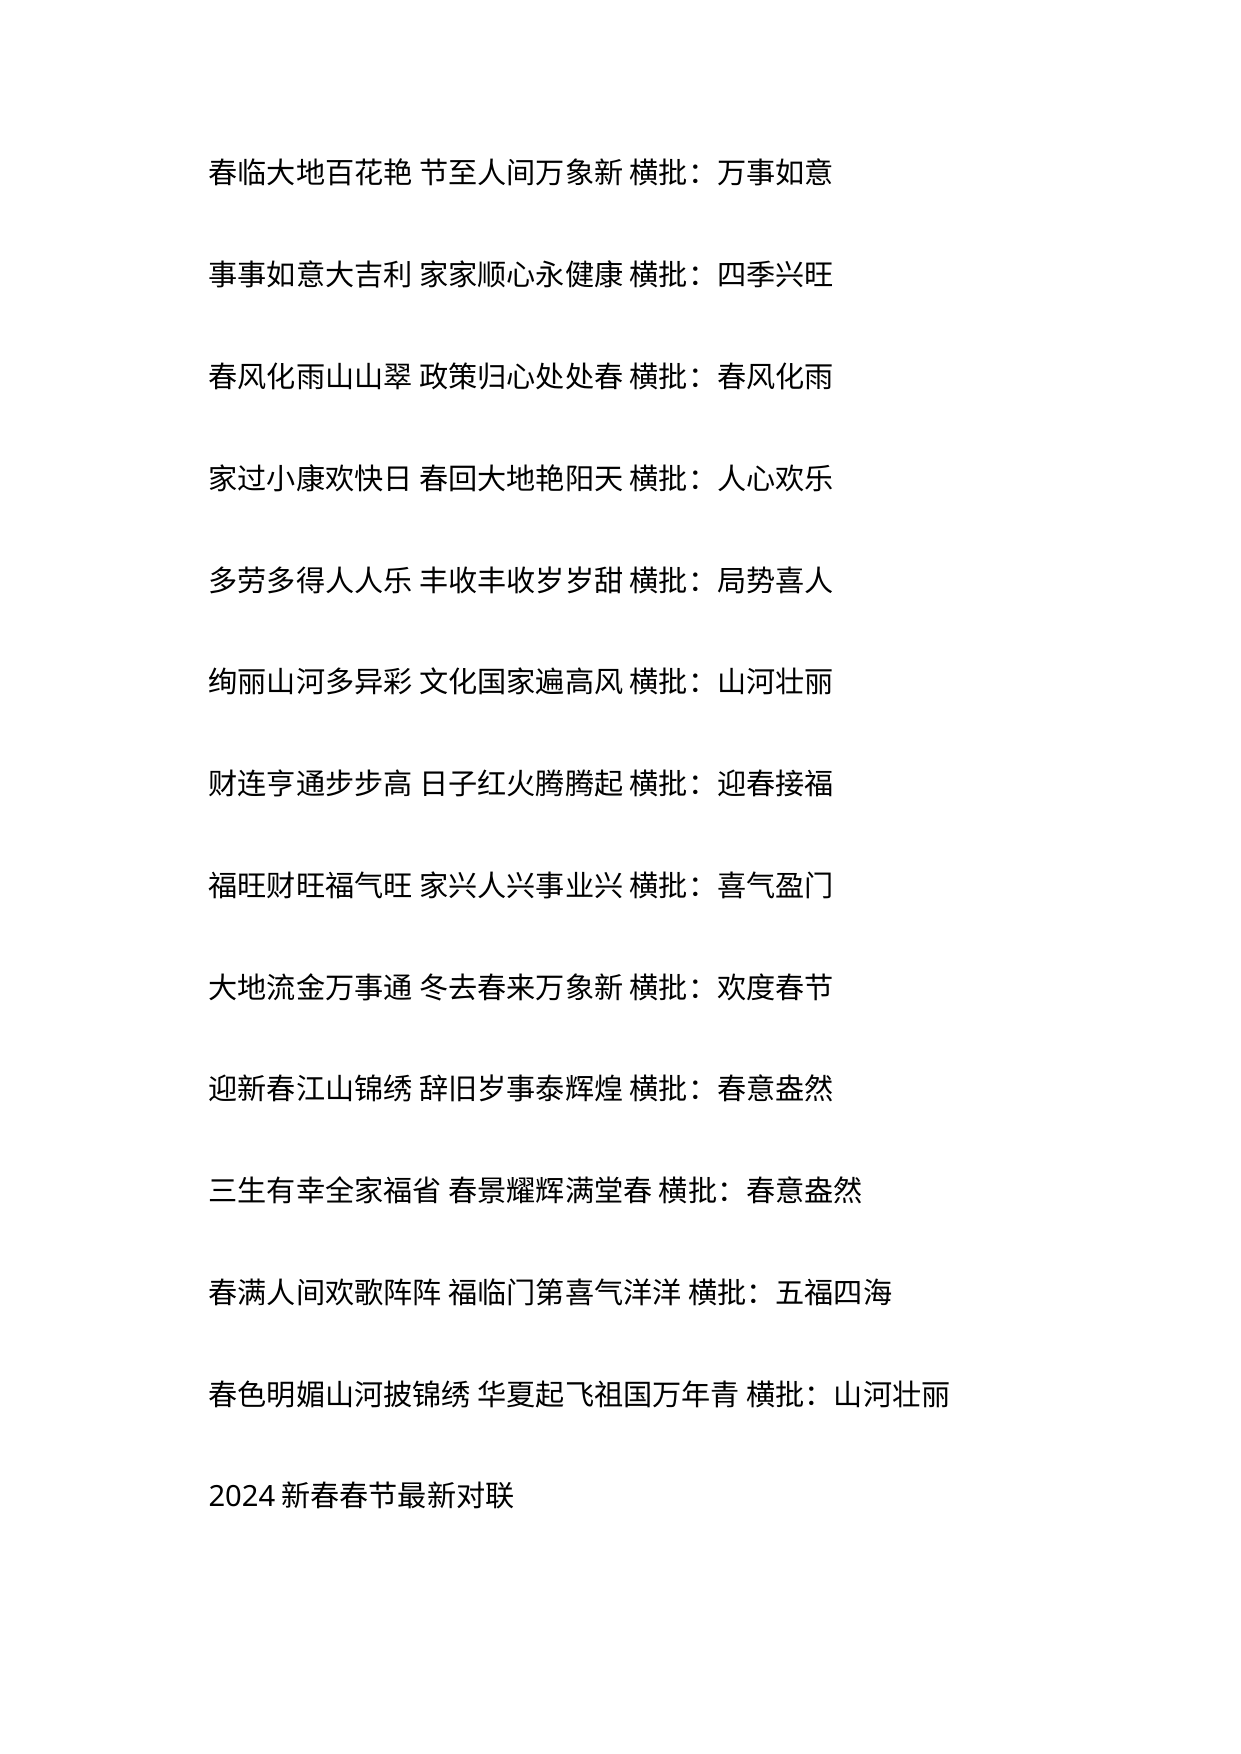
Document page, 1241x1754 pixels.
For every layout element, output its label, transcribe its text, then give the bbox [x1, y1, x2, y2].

text 春满人间欢歌阵阵 福临门第喜气洋洋 横批：五福四海 [150, 1269, 1090, 1312]
text 绚丽山河多异彩 文化国家遍高风 横批：山河壮丽 [150, 659, 1090, 701]
text 家过小康欢快日 春回大地艳阳天 横批：人心欢乐 [150, 455, 1090, 498]
text 大地流金万事通 冬去春来万象新 横批：欢度春节 [150, 964, 1090, 1006]
text 三生有幸全家福省 春景耀辉满堂春 横批：春意盎然 [150, 1168, 1090, 1210]
text 春临大地百花艳 节至人间万象新 横批：万事如意 [150, 150, 1090, 192]
text 2024新春春节最新对联 [150, 1473, 1090, 1515]
text 春色明媚山河披锦绣 华夏起飞祖国万年青 横批：山河壮丽 [150, 1371, 1090, 1413]
text 福旺财旺福气旺 家兴人兴事业兴 横批：喜气盈门 [150, 862, 1090, 905]
text 财连亨通步步高 日子红火腾腾起 横批：迎春接福 [150, 761, 1090, 803]
text 事事如意大吉利 家家顺心永健康 横批：四季兴旺 [150, 252, 1090, 294]
text 迎新春江山锦绣 辞旧岁事泰辉煌 横批：春意盎然 [150, 1066, 1090, 1108]
text 多劳多得人人乐 丰收丰收岁岁甜 横批：局势喜人 [150, 557, 1090, 599]
text 春风化雨山山翠 政策归心处处春 横批：春风化雨 [150, 353, 1090, 396]
